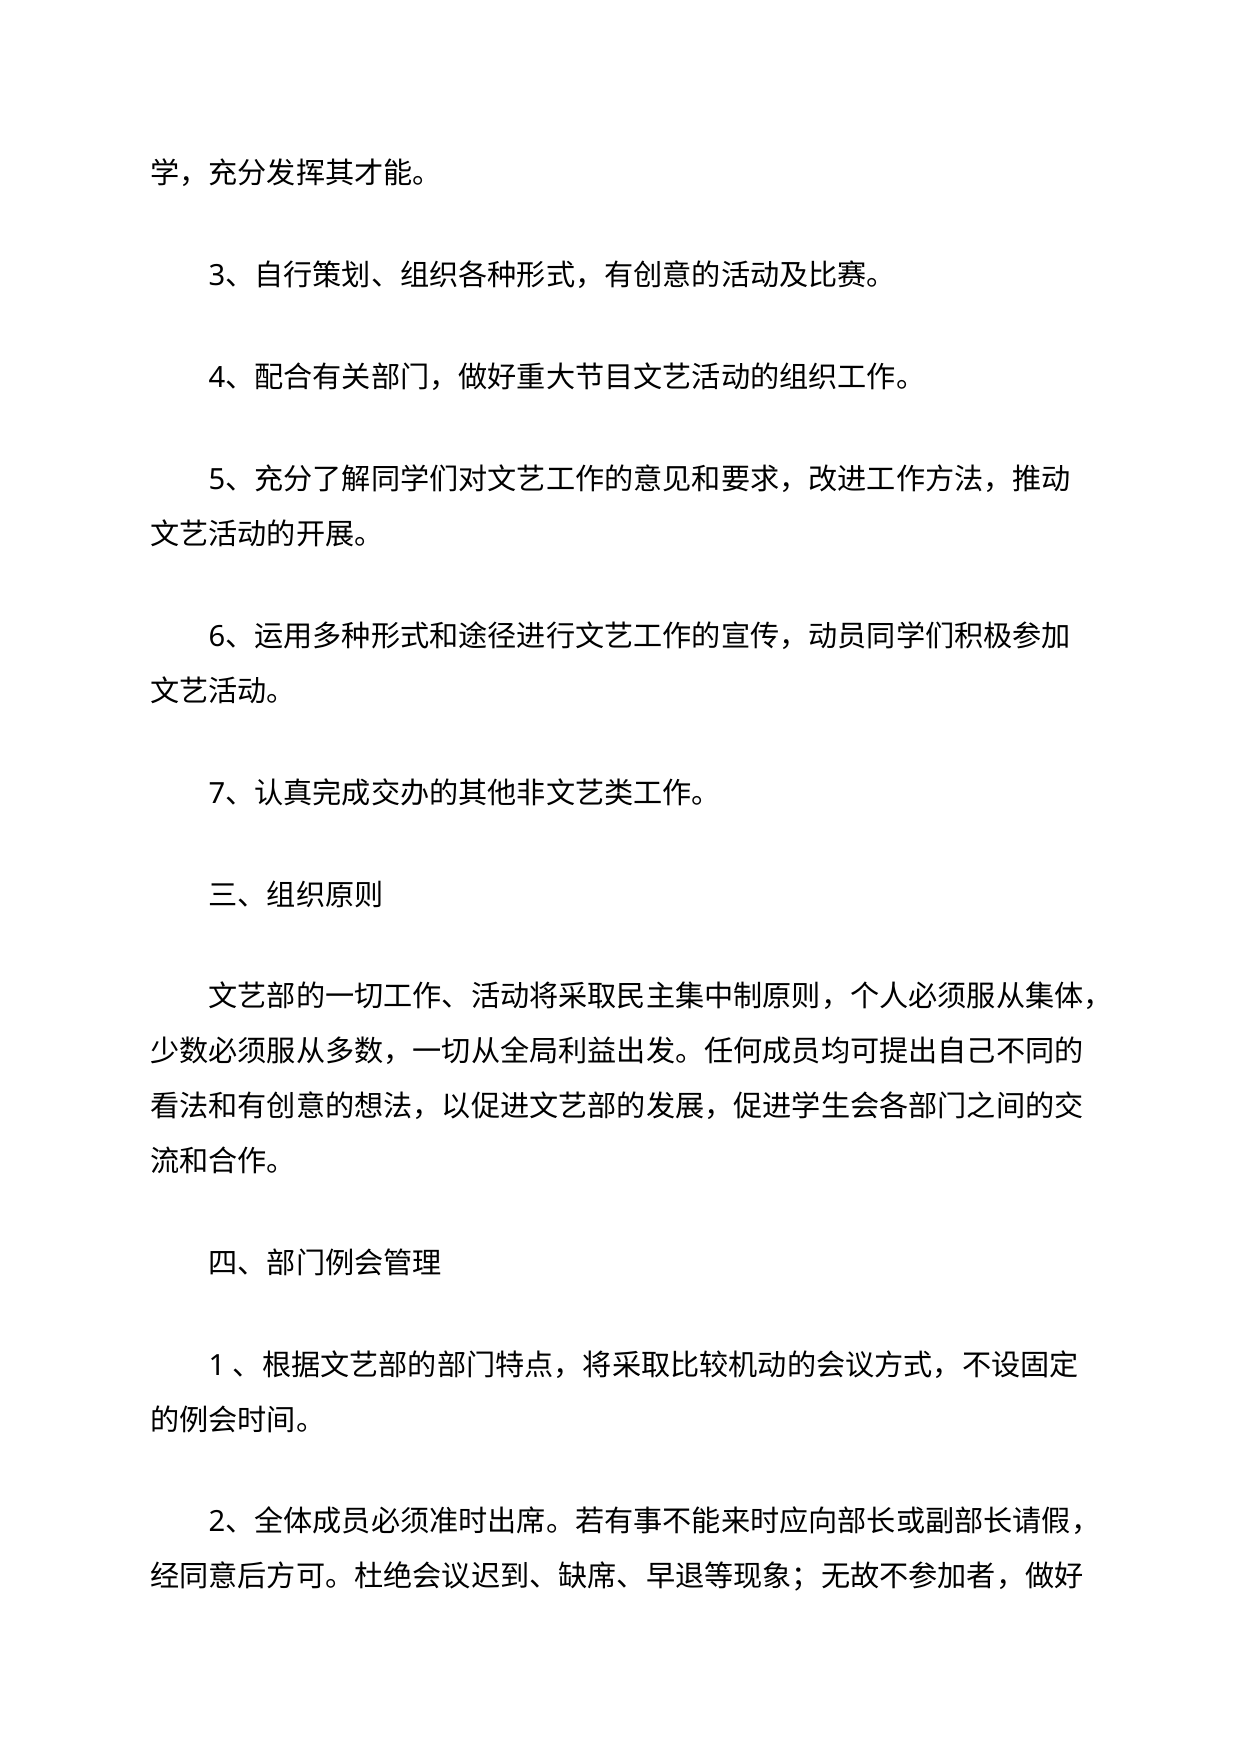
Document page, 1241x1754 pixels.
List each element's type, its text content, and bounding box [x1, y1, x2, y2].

text 4、配合有关部门，做好重大节目文艺活动的组织工作。 [150, 354, 1090, 396]
text 1 、根据文艺部的部门特点，将采取比较机动的会议方式，不设固定的例会时间。 [150, 1341, 1090, 1438]
text 6、运用多种形式和途径进行文艺工作的宣传，动员同学们积极参加文艺活动。 [150, 612, 1090, 710]
text 3、自行策划、组织各种形式，有创意的活动及比赛。 [150, 252, 1090, 294]
text 5、充分了解同学们对文艺工作的意见和要求，改进工作方法，推动文艺活动的开展。 [150, 456, 1090, 553]
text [150, 1498, 1090, 1595]
text 三、组织原则 [150, 871, 1090, 913]
text 文艺部的一切工作、活动将采取民主集中制原则，个人必须服从集体，少数必须服从多数，一切从全局利益出发。任何成员均可提出自己不同的看法和有创意的想法，以促进文艺部的发展，促进学生会各部门之间的交流和合作。 [150, 973, 1090, 1180]
text 四、部门例会管理 [150, 1239, 1090, 1282]
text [150, 150, 1090, 192]
text 7、认真完成交办的其他非文艺类工作。 [150, 769, 1090, 812]
